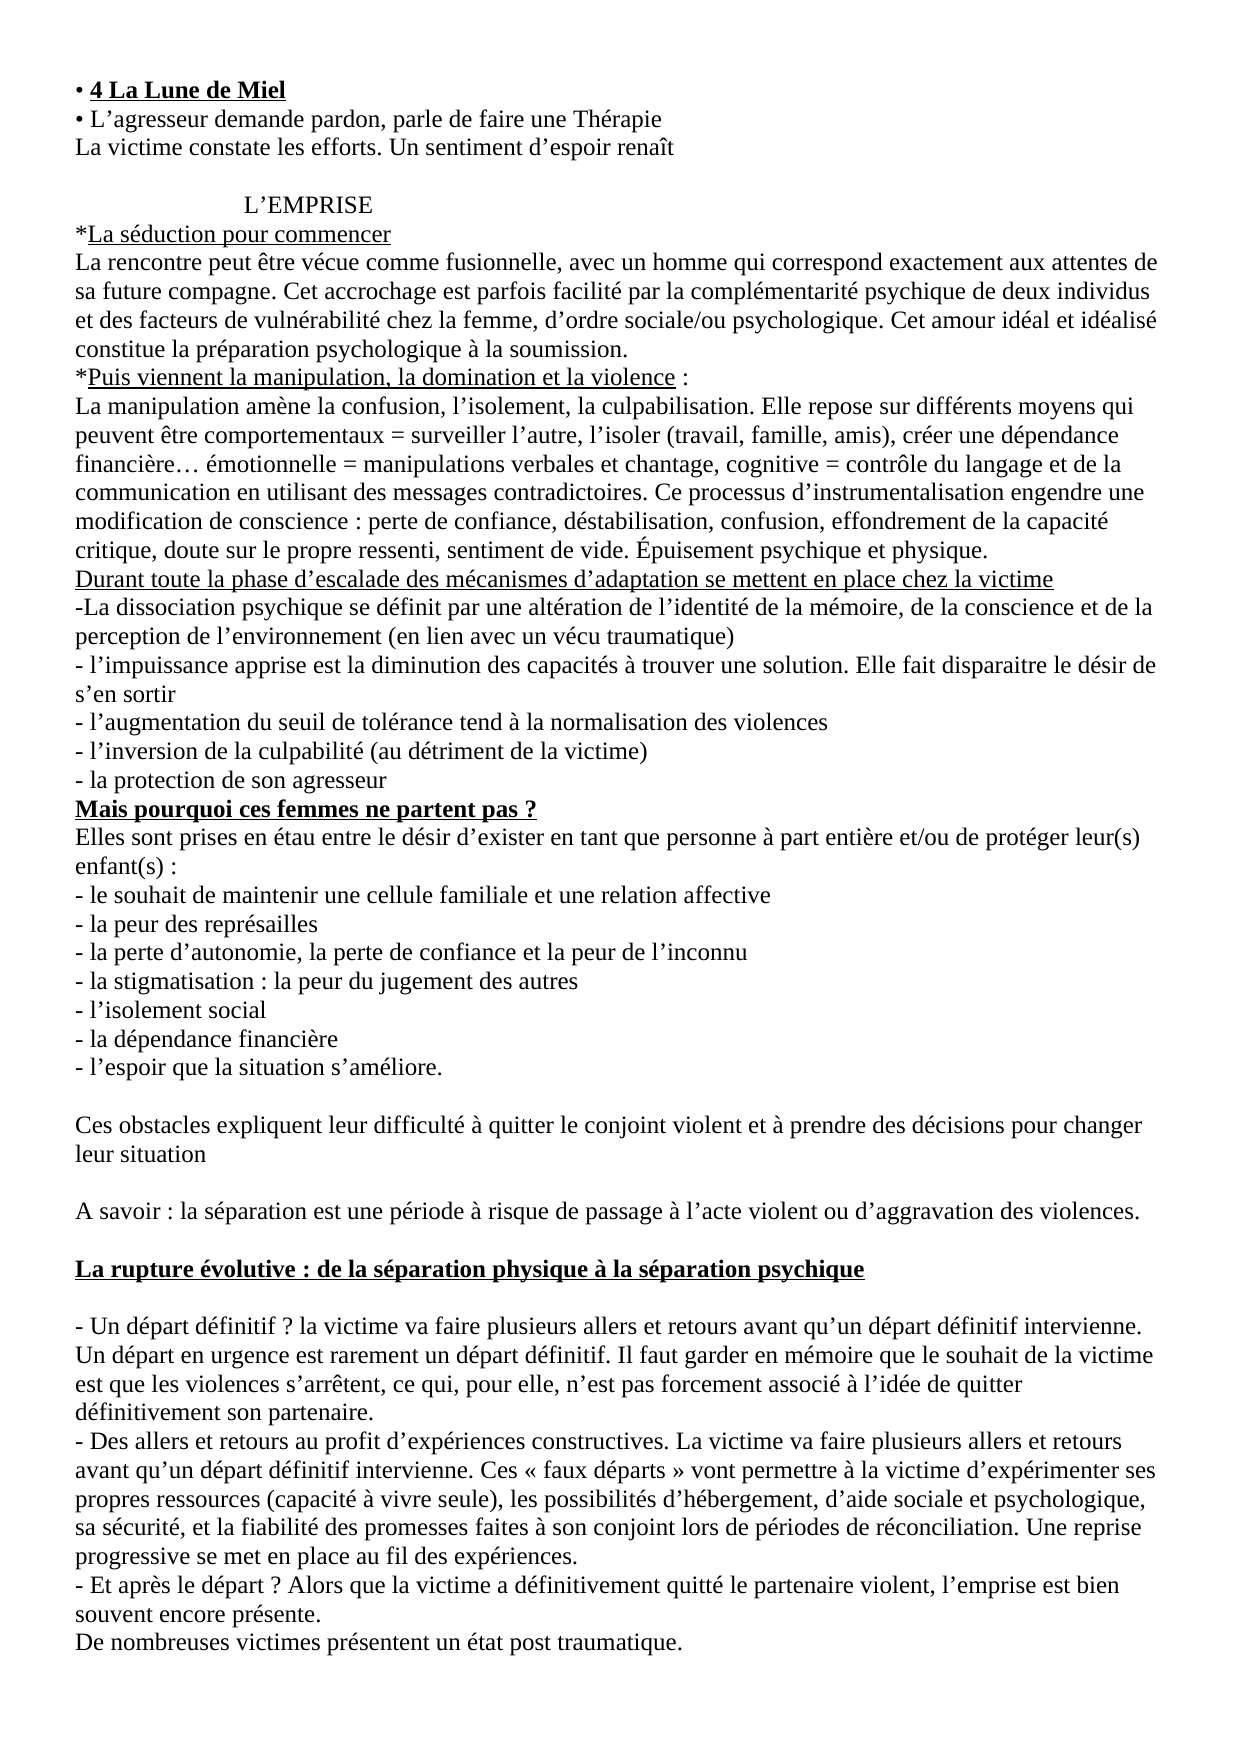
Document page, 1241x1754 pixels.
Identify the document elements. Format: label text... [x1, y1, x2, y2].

text - la protection de son agresseur [75, 765, 1165, 794]
text *Puis viennent la manipulation, la domination et la violence : [75, 362, 1165, 391]
text La victime constate les efforts. Un sentiment d’espoir renaît [75, 132, 1165, 161]
text -La dissociation psychique se définit par une altération de l’identité de la mémoire, de la conscience et de la perception de l’environnement (en lien avec un vécu traumatique) [75, 592, 1165, 650]
text - la perte d’autonomie, la perte de confiance et la peur de l’inconnu [75, 937, 1165, 966]
text - Des allers et retours au profit d’expériences constructives. La victime va faire plusieurs allers et retours avant qu’un départ définitif intervienne. Ces « faux départs » vont permettre à la victime d’expérimenter ses propres ressources (capacité à vivre seule), les possibilités d’hébergement, d’aide sociale et psychologique, sa sécurité, et la fiabilité des promesses faites à son conjoint lors de périodes de réconciliation. Une reprise progressive se met en place au fil des expériences. [75, 1426, 1165, 1570]
text Elles sont prises en étau entre le désir d’exister en tant que personne à part entière et/ou de protéger leur(s) enfant(s) : [75, 822, 1165, 880]
text *La séduction pour commencer [75, 219, 1165, 247]
text - l’isolement social [75, 995, 1165, 1024]
text La rupture évolutive : de la séparation physique à la séparation psychique [75, 1254, 1165, 1282]
text - Un départ définitif ? la victime va faire plusieurs allers et retours avant qu’un départ définitif intervienne. Un départ en urgence est rarement un départ définitif. Il faut garder en mémoire que le souhait de la victime est que les violences s’arrêtent, ce qui, pour elle, n’est pas forcement associé à l’idée de quitter définitivement son partenaire. [75, 1311, 1165, 1426]
text • 4 La Lune de Miel [75, 75, 1165, 104]
text - le souhait de maintenir une cellule familiale et une relation affective [75, 880, 1165, 909]
text • L’agresseur demande pardon, parle de faire une Thérapie [75, 104, 1165, 132]
text L’EMPRISE [75, 190, 1165, 219]
text A savoir : la séparation est une période à risque de passage à l’acte violent ou d’aggravation des violences. [75, 1196, 1165, 1225]
text La rencontre peut être vécue comme fusionnelle, avec un homme qui correspond exactement aux attentes de sa future compagne. Cet accrochage est parfois facilité par la complémentarité psychique de deux individus et des facteurs de vulnérabilité chez la femme, d’ordre sociale/ou psychologique. Cet amour idéal et idéalisé constitue la préparation psychologique à la soumission. [75, 247, 1165, 362]
text - l’augmentation du seuil de tolérance tend à la normalisation des violences [75, 707, 1165, 736]
text - Et après le départ ? Alors que la victime a définitivement quitté le partenaire violent, l’emprise est bien souvent encore présente. [75, 1570, 1165, 1627]
text La manipulation amène la confusion, l’isolement, la culpabilisation. Elle repose sur différents moyens qui peuvent être comportementaux = surveiller l’autre, l’isoler (travail, famille, amis), créer une dépendance financière… émotionnelle = manipulations verbales et chantage, cognitive = contrôle du langage et de la communication en utilisant des messages contradictoires. Ce processus d’instrumentalisation engendre une modification de conscience : perte de confiance, déstabilisation, confusion, effondrement de la capacité critique, doute sur le propre ressenti, sentiment de vide. Épuisement psychique et physique. [75, 391, 1165, 564]
text - l’espoir que la situation s’améliore. [75, 1052, 1165, 1081]
text - la dépendance financière [75, 1024, 1165, 1052]
text - l’impuissance apprise est la diminution des capacités à trouver une solution. Elle fait disparaitre le désir de s’en sortir [75, 650, 1165, 707]
text - l’inversion de la culpabilité (au détriment de la victime) [75, 736, 1165, 765]
text - la stigmatisation : la peur du jugement des autres [75, 966, 1165, 995]
text - la peur des représailles [75, 909, 1165, 937]
text Ces obstacles expliquent leur difficulté à quitter le conjoint violent et à prendre des décisions pour changer leur situation [75, 1110, 1165, 1167]
text Mais pourquoi ces femmes ne partent pas ? [75, 794, 1165, 822]
text Durant toute la phase d’escalade des mécanismes d’adaptation se mettent en place chez la victime [75, 564, 1165, 592]
text De nombreuses victimes présentent un état post traumatique. [75, 1627, 1165, 1656]
